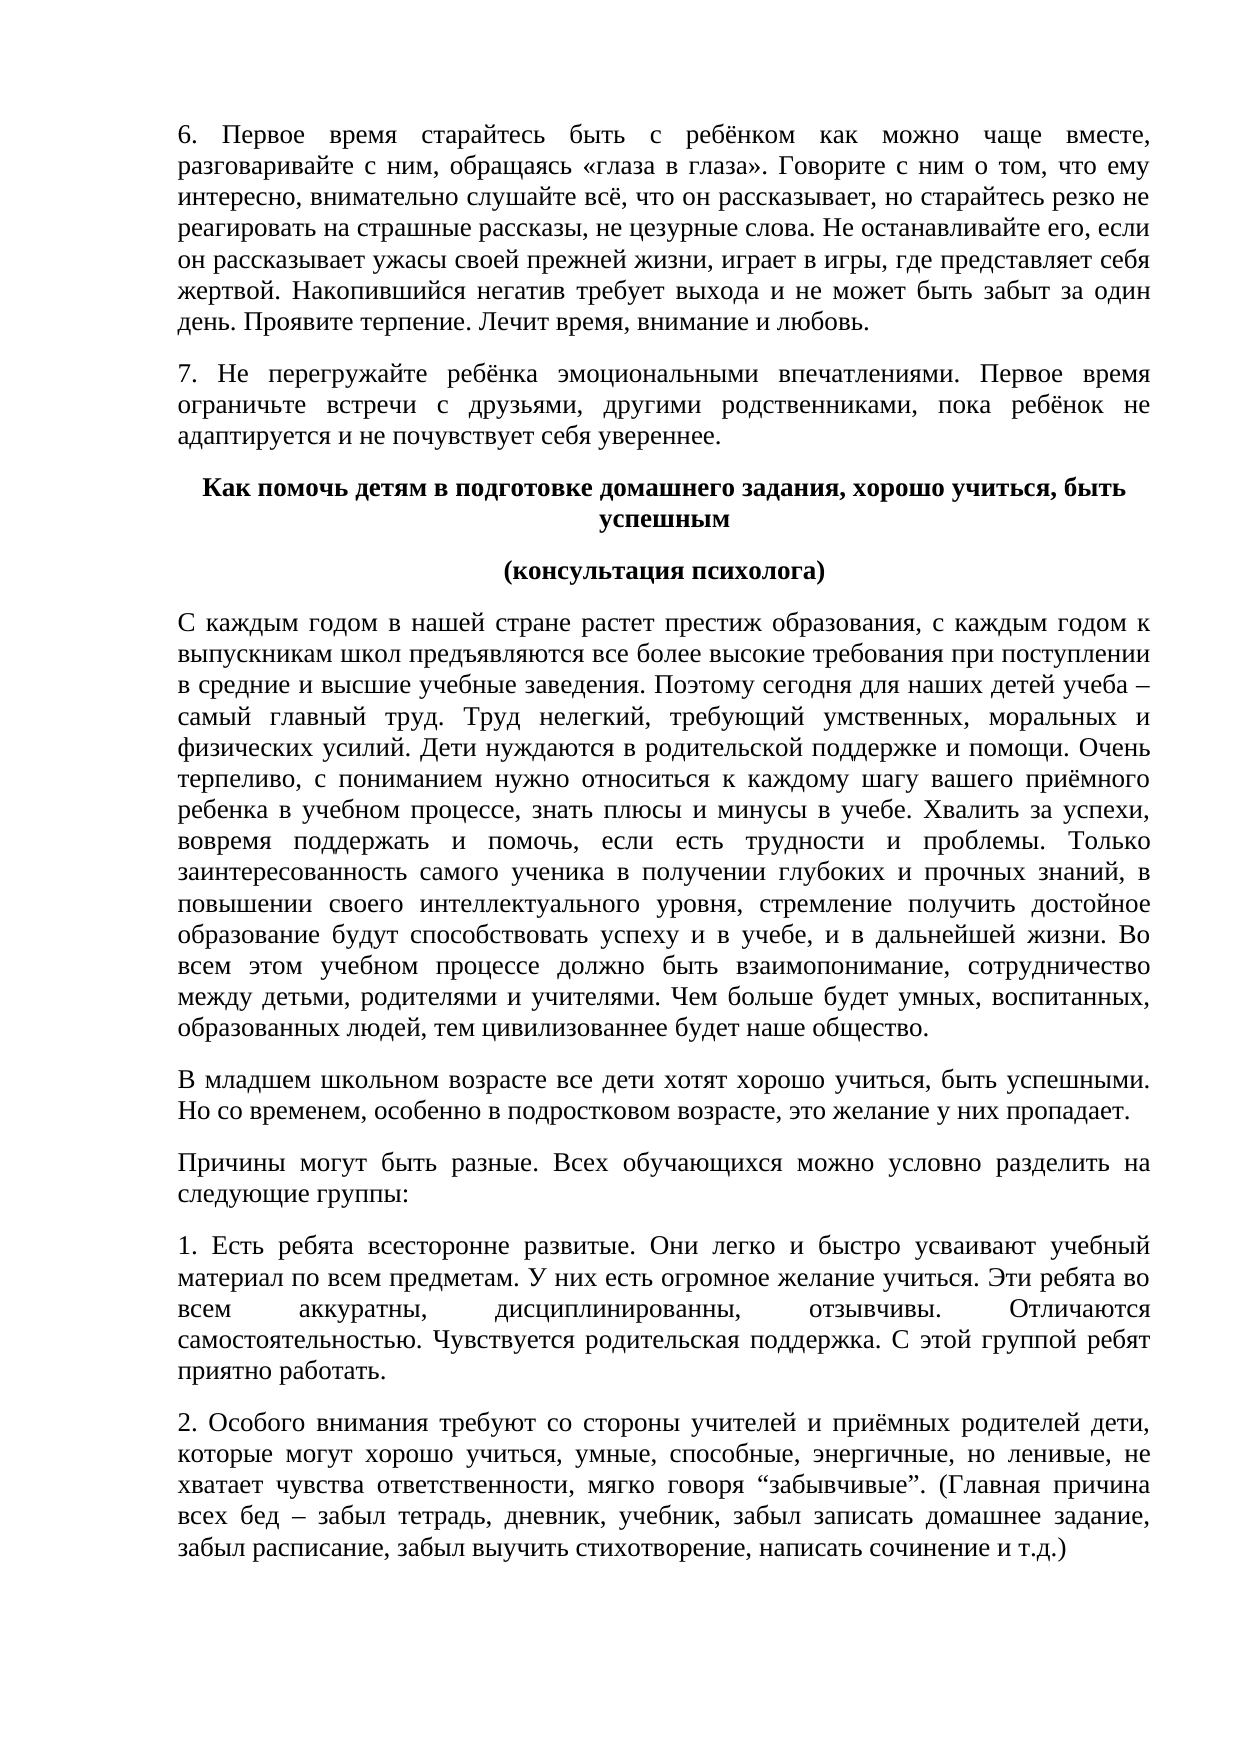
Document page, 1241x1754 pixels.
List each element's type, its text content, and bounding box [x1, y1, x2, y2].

text 1. Есть ребята всесторонне развитые. Они легко и быстро усваивают учебный материал по всем предметам. У них есть огромное желание учиться. Эти ребята во всем аккуратны, дисциплинированны, отзывчивы. Отличаются самостоятельностью. Чувствуется родительская поддержка. С этой группой ребят приятно работать. [177, 1229, 1152, 1385]
text 2. Особого внимания требуют со стороны учителей и приёмных родителей дети, которые могут хорошо учиться, умные, способные, энергичные, но ленивые, не хватает чувства ответственности, мягко говоря “забывчивые”. (Главная причина всех бед – забыл тетрадь, дневник, учебник, забыл записать домашнее задание, забыл расписание, забыл выучить стихотворение, написать сочинение и т.д.) [177, 1406, 1152, 1562]
text С каждым годом в нашей стране растет престиж образования, с каждым годом к выпускникам школ предъявляются все более высокие требования при поступлении в средние и высшие учебные заведения. Поэтому сегодня для наших детей учеба – самый главный труд. Труд нелегкий, требующий умственных, моральных и физических усилий. Дети нуждаются в родительской поддержке и помощи. Очень терпеливо, с пониманием нужно относиться к каждому шагу вашего приёмного ребенка в учебном процессе, знать плюсы и минусы в учебе. Хвалить за успехи, вовремя поддержать и помочь, если есть трудности и проблемы. Только заинтересованность самого ученика в получении глубоких и прочных знаний, в повышении своего интеллектуального уровня, стремление получить достойное образование будут способствовать успеху и в учебе, и в дальнейшей жизни. Во всем этом учебном процессе должно быть взаимопонимание, сотрудничество между детьми, родителями и учителями. Чем больше будет умных, воспитанных, образованных людей, тем цивилизованнее будет наше общество. [177, 606, 1152, 1042]
text В младшем школьном возрасте все дети хотят хорошо учиться, быть успешными. Но со временем, особенно в подростковом возрасте, это желание у них пропадает. [177, 1063, 1152, 1126]
text Как помочь детям в подготовке домашнего задания, хорошо учиться, быть успешным [177, 471, 1152, 533]
text Причины могут быть разные. Всех обучающихся можно условно разделить на следующие группы: [177, 1146, 1152, 1209]
text 6. Первое время старайтесь быть с ребёнком как можно чаще вместе, разговаривайте с ним, обращаясь «глаза в глаза». Говорите с ним о том, что ему интересно, внимательно слушайте всё, что он рассказывает, но старайтесь резко не реагировать на страшные рассказы, не цезурные слова. Не останавливайте его, если он рассказывает ужасы своей прежней жизни, играет в игры, где представляет себя жертвой. Накопившийся негатив требует выхода и не может быть забыт за один день. Проявите терпение. Лечит время, внимание и любовь. [177, 118, 1152, 336]
text 7. Не перегружайте ребёнка эмоциональными впечатлениями. Первое время ограничьте встречи с друзьями, другими родственниками, пока ребёнок не адаптируется и не почувствует себя увереннее. [177, 357, 1152, 450]
text (консультация психолога) [177, 554, 1152, 586]
